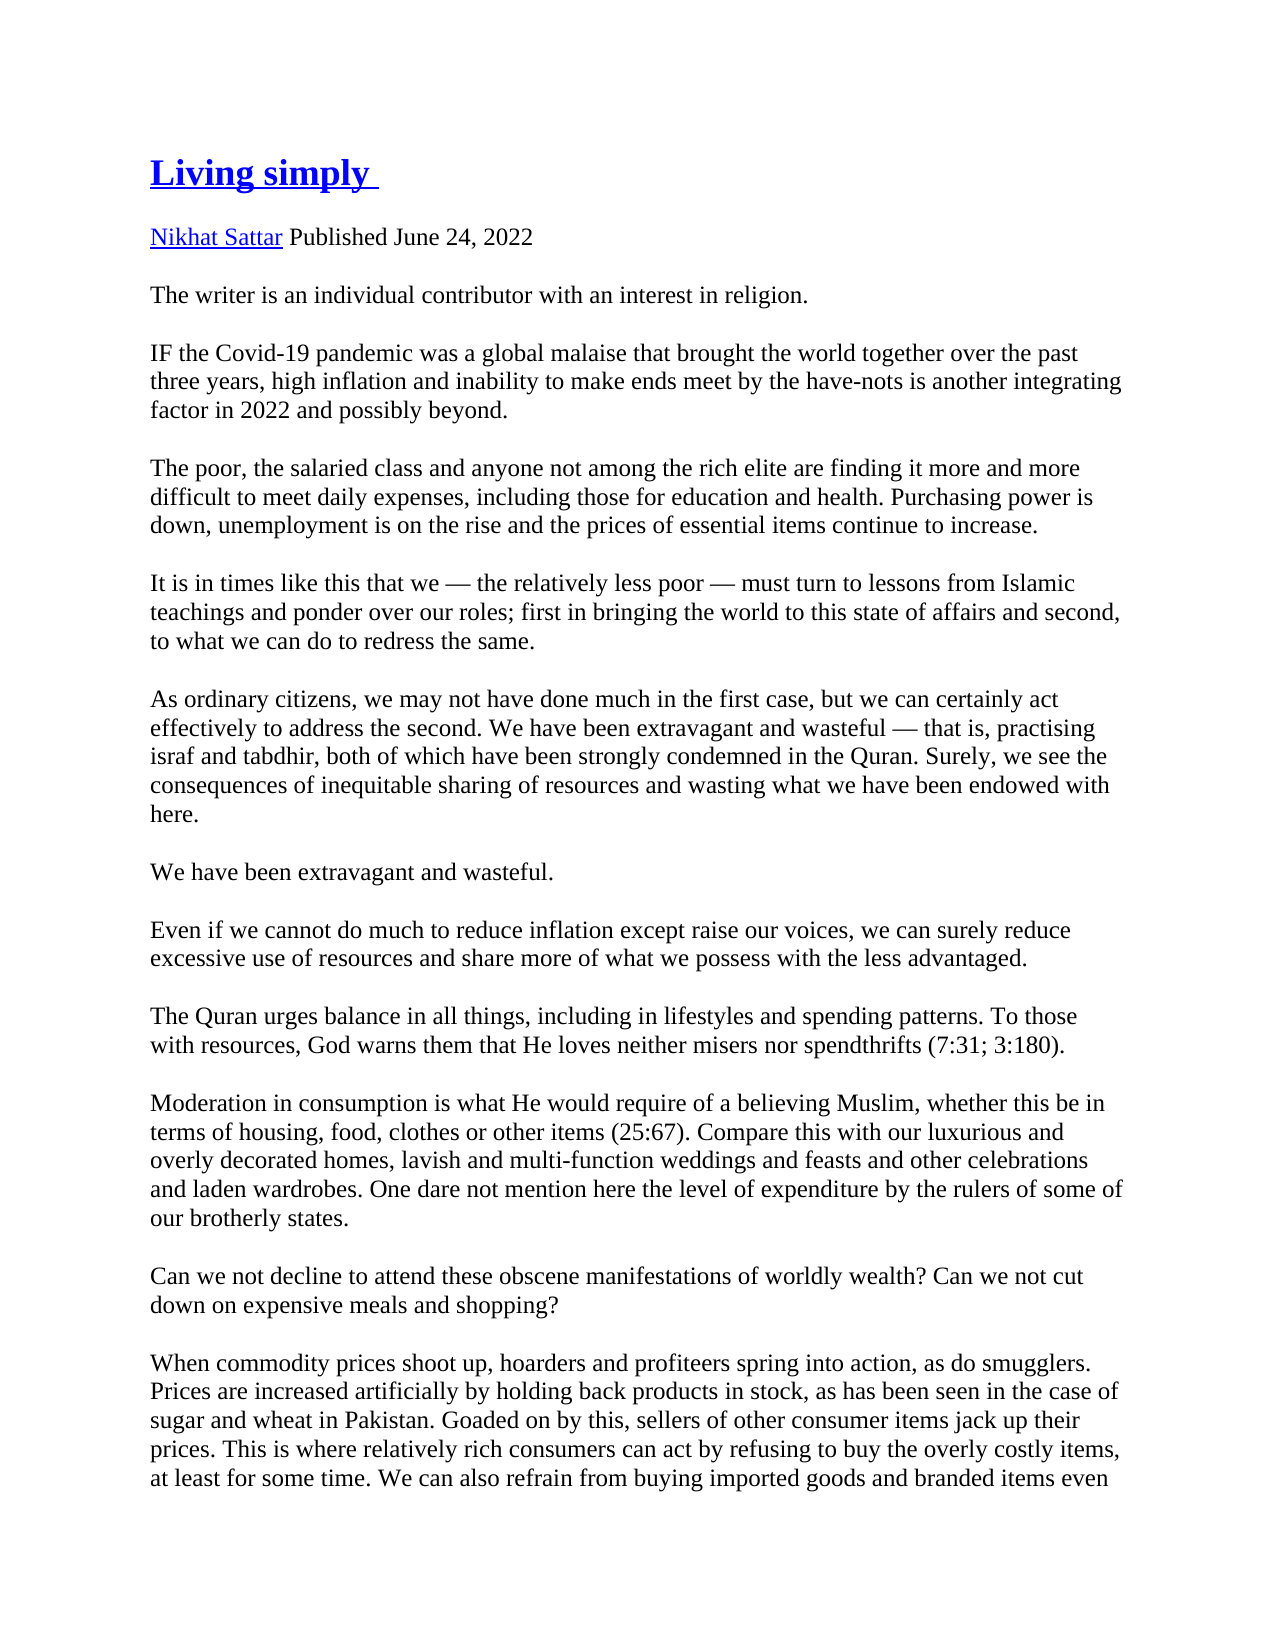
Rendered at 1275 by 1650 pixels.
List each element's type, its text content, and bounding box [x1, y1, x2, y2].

text Nikhat Sattar Published June 24, 2022 [150, 222, 1125, 251]
text As ordinary citizens, we may not have done much in the first case, but we can certainly act effectively to address the second. We have been extravagant and wasteful — that is, practising israf and tabdhir, both of which have been strongly condemned in the Quran. Surely, we see the consequences of inequitable sharing of resources and wasting what we have been endowed with here. [150, 684, 1125, 828]
text Moderation in consumption is what He would require of a believing Muslim, whether this be in terms of housing, food, clothes or other items (25:67). Compare this with our luxurious and overly decorated homes, lavish and multi-function weddings and feasts and other celebrations and laden wardrobes. One dare not mention here the level of expenditure by the rulers of some of our brotherly states. [150, 1088, 1125, 1232]
text Living simply [150, 150, 1125, 193]
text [150, 1348, 1125, 1491]
text Even if we cannot do much to reduce inflation except raise our voices, we can surely reduce excessive use of resources and share more of what we possess with the less advantaged. [150, 915, 1125, 972]
text The writer is an individual contributor with an interest in religion. [150, 280, 1125, 308]
text IF the Covid-19 pandemic was a global malaise that brought the world together over the past three years, high inflation and inability to make ends meet by the have-nots is another integrating factor in 2022 and possibly beyond. [150, 338, 1125, 424]
text The poor, the salaried class and anyone not among the rich elite are finding it more and more difficult to meet daily expenses, including those for education and health. Purchasing power is down, unemployment is on the rise and the prices of essential items continue to increase. [150, 453, 1125, 539]
text Can we not decline to attend these obscene manifestations of worldly wealth? Can we not cut down on expensive meals and shopping? [150, 1261, 1125, 1318]
text It is in times like this that we — the relatively less poor — must turn to lessons from Islamic teachings and ponder over our roles; first in bringing the world to this state of affairs and second, to what we can do to redress the same. [150, 568, 1125, 655]
text We have been extravagant and wasteful. [150, 857, 1125, 886]
text The Quran urges balance in all things, including in lifestyles and spending patterns. To those with resources, God warns them that He loves neither misers nor spendthrifts (7:31; 3:180). [150, 1001, 1125, 1059]
